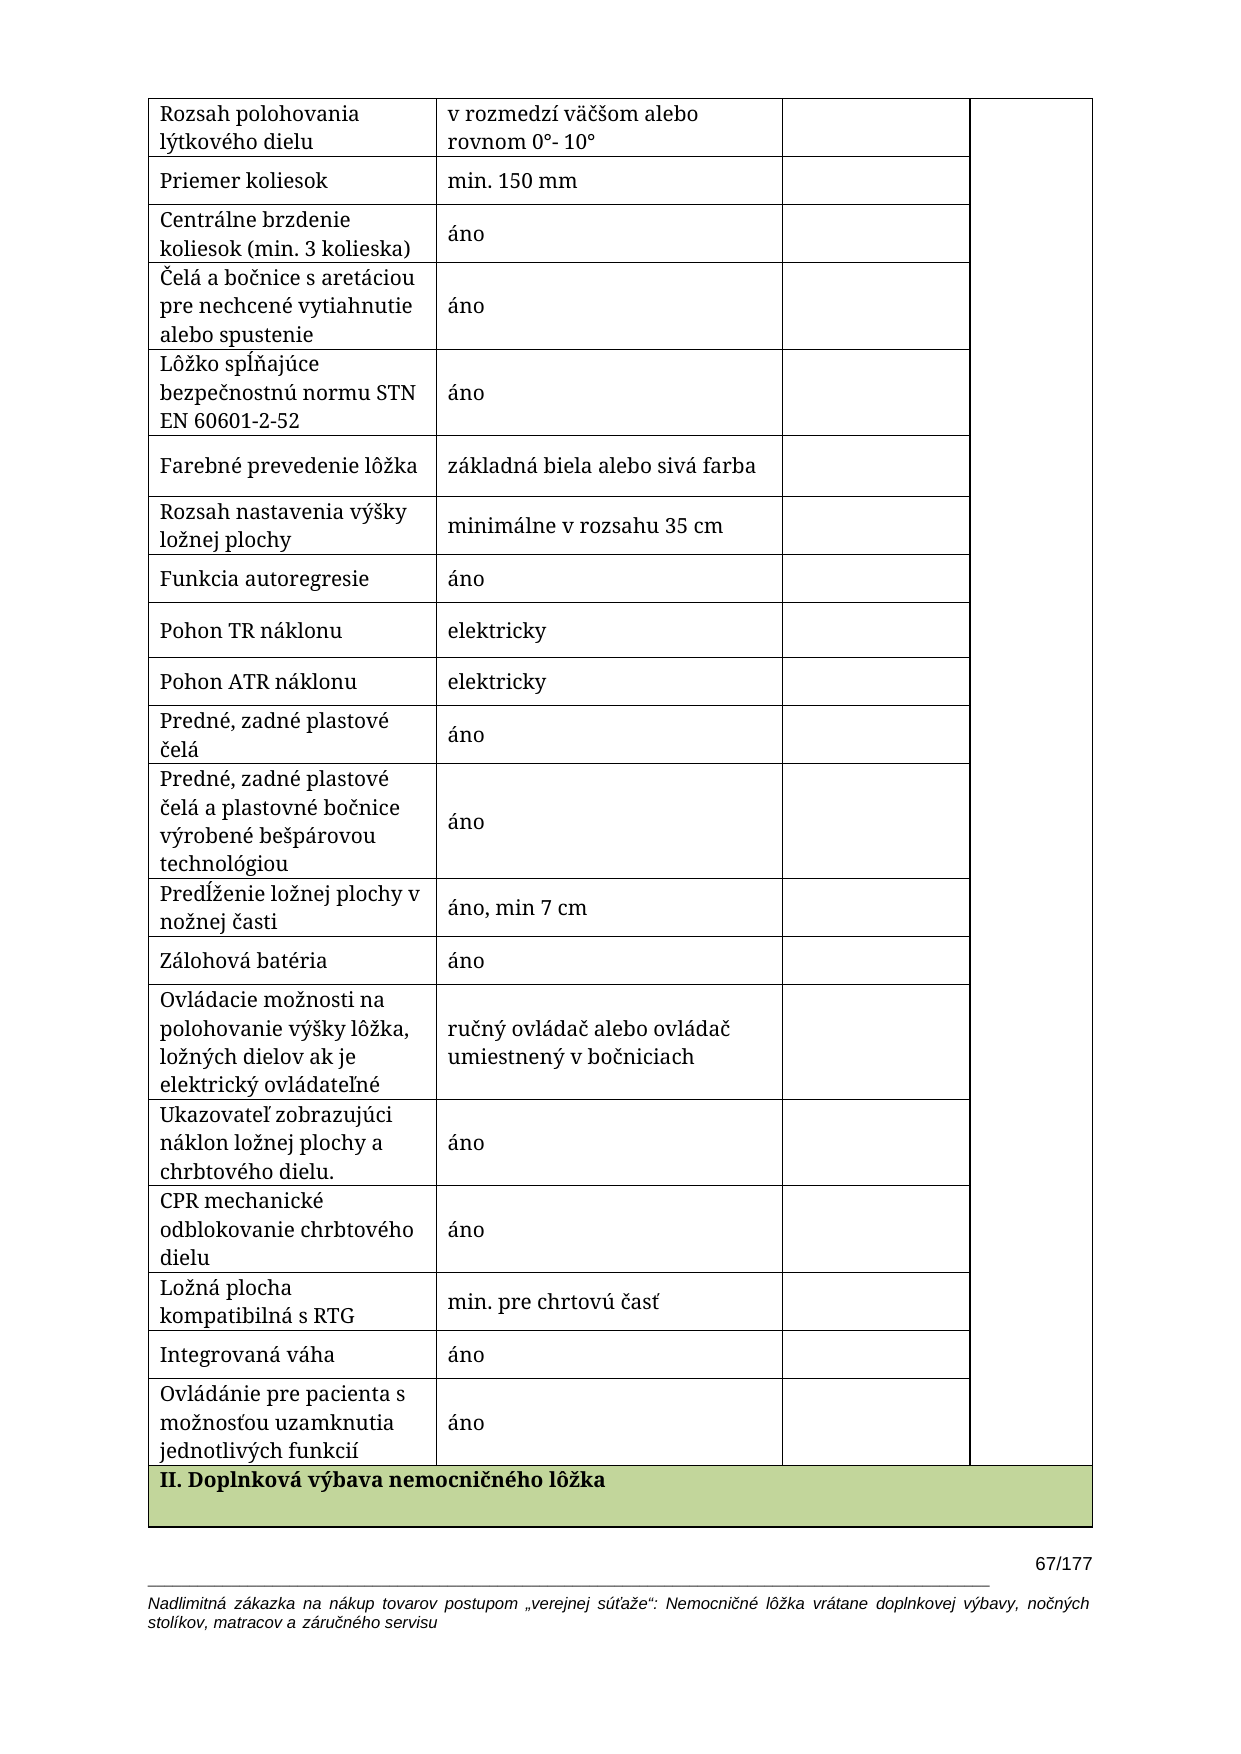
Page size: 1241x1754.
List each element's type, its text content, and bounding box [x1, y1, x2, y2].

table_cell áno [437, 1379, 782, 1464]
table_cell Centrálne brzdenie koliesok (min. 3 kolieska) [149, 205, 436, 262]
table_cell [783, 1100, 969, 1185]
table_cell ručný ovládač alebo ovládač umiestnený v bočniciach [437, 985, 782, 1099]
table_cell Ovládacie možnosti na polohovanie výšky lôžka, ložných dielov ak je elektrický ovládateľné [149, 985, 436, 1099]
table_cell Ložná plocha kompatibilná s RTG [149, 1273, 436, 1330]
table_cell Integrovaná váha [149, 1331, 436, 1378]
table_cell áno [437, 706, 782, 763]
table_cell [783, 879, 969, 936]
table_cell Pohon TR náklonu [149, 603, 436, 657]
table_cell [783, 706, 969, 763]
table_cell [783, 1273, 969, 1330]
table_cell [783, 436, 969, 496]
table_cell Lôžko spĺňajúce bezpečnostnú normu STN EN 60601-2-52 [149, 350, 436, 435]
table_cell áno, min 7 cm [437, 879, 782, 936]
table_cell [783, 497, 969, 554]
table_cell Funkcia autoregresie [149, 555, 436, 602]
table_cell áno [437, 1186, 782, 1272]
table_cell Farebné prevedenie lôžka [149, 436, 436, 496]
table_cell Priemer koliesok [149, 157, 436, 204]
table_cell áno [437, 555, 782, 602]
table_cell Zálohová batéria [149, 937, 436, 984]
table_cell [783, 263, 969, 348]
table_cell [783, 99, 969, 156]
table_cell II. Doplnková výbava nemocničného lôžka [149, 1466, 1092, 1526]
table_cell [783, 1331, 969, 1378]
table_cell elektricky [437, 658, 782, 705]
table_cell min. pre chrtovú časť [437, 1273, 782, 1330]
table_cell Predĺženie ložnej plochy v nožnej časti [149, 879, 436, 936]
table_cell základná biela alebo sivá farba [437, 436, 782, 496]
table_cell Čelá a bočnice s aretáciou pre nechcené vytiahnutie alebo spustenie [149, 263, 436, 348]
table_cell Ukazovateľ zobrazujúci náklon ložnej plochy a chrbtového dielu. [149, 1100, 436, 1185]
table_cell áno [437, 1331, 782, 1378]
table_cell elektricky [437, 603, 782, 657]
table_cell [783, 1379, 969, 1464]
table_cell [783, 985, 969, 1099]
table_cell [783, 350, 969, 435]
table_cell [783, 658, 969, 705]
table_cell Predné, zadné plastové čelá [149, 706, 436, 763]
table_cell [783, 157, 969, 204]
table_cell Rozsah nastavenia výšky ložnej plochy [149, 497, 436, 554]
table_cell [783, 205, 969, 262]
table_cell CPR mechanické odblokovanie chrbtového dielu [149, 1186, 436, 1272]
table_cell áno [437, 1100, 782, 1185]
table_cell [783, 555, 969, 602]
table_cell áno [437, 764, 782, 878]
table_cell áno [437, 937, 782, 984]
table_cell áno [437, 350, 782, 435]
table_cell Predné, zadné plastové čelá a plastovné bočnice výrobené bešpárovou technológiou [149, 764, 436, 878]
table_cell Pohon ATR náklonu [149, 658, 436, 705]
table_cell áno [437, 205, 782, 262]
table_cell Ovládánie pre pacienta s možnosťou uzamknutia jednotlivých funkcií [149, 1379, 436, 1464]
table_cell v rozmedzí väčšom alebo rovnom 0°- 10° [437, 99, 782, 156]
table_cell [783, 603, 969, 657]
table_cell [783, 764, 969, 878]
table_cell minimálne v rozsahu 35 cm [437, 497, 782, 554]
table_cell [783, 937, 969, 984]
table_cell Rozsah polohovania lýtkového dielu [149, 99, 436, 156]
table_cell min. 150 mm [437, 157, 782, 204]
table_cell áno [437, 263, 782, 348]
table_cell [783, 1186, 969, 1272]
